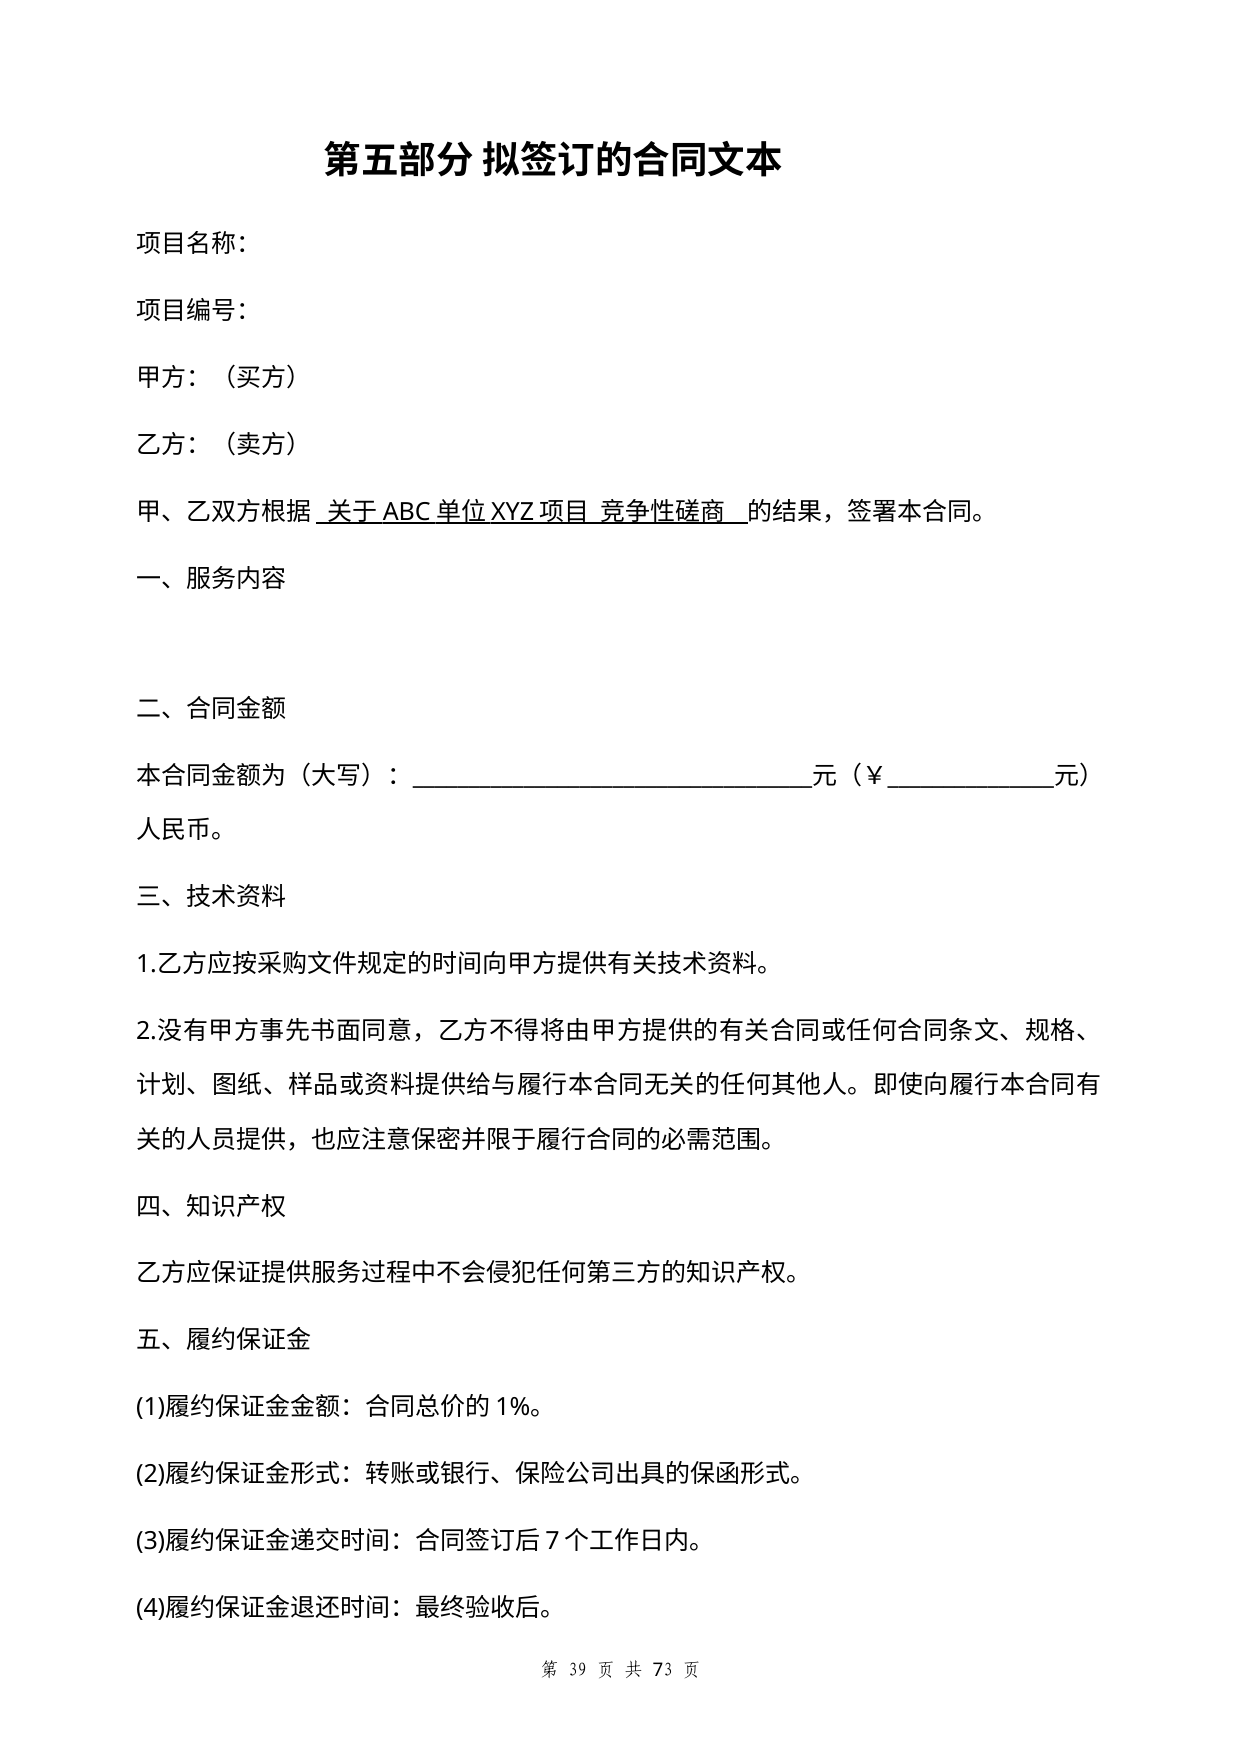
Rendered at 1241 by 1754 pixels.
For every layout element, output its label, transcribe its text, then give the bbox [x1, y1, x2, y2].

text 甲、乙双方根据 关于ABC单位XYZ项目 竞争性磋商 的结果，签署本合同。 [136, 491, 1104, 527]
text 第五部分 拟签订的合同文本 [211, 130, 1104, 184]
text (1)履约保证金金额：合同总价的1%。 [136, 1387, 1104, 1423]
text 项目编号： [136, 291, 1104, 327]
text 本合同金额为（大写）：____________________________________元（￥_______________元）人民币。 [136, 755, 1104, 846]
text 乙方：（卖方） [136, 424, 1104, 461]
text 甲方：（买方） [136, 357, 1104, 394]
text 1.乙方应按采购文件规定的时间向甲方提供有关技术资料。 [136, 943, 1104, 980]
text (3)履约保证金递交时间：合同签订后7个工作日内。 [136, 1520, 1104, 1557]
text 项目名称： [136, 224, 1104, 260]
text 四、知识产权 [136, 1186, 1104, 1222]
text 二、合同金额 [136, 688, 1104, 725]
text 五、履约保证金 [136, 1320, 1104, 1356]
text 乙方应保证提供服务过程中不会侵犯任何第三方的知识产权。 [136, 1253, 1104, 1289]
text 2.没有甲方事先书面同意，乙方不得将由甲方提供的有关合同或任何合同条文、规格、计划、图纸、样品或资料提供给与履行本合同无关的任何其他人。即使向履行本合同有关的人员提供，也应注意保密并限于履行合同的必需范围。 [136, 1010, 1104, 1155]
text (4)履约保证金退还时间：最终验收后。 [136, 1587, 1104, 1623]
text 三、技术资料 [136, 877, 1104, 913]
text (2)履约保证金形式：转账或银行、保险公司出具的保函形式。 [136, 1453, 1104, 1490]
text 一、服务内容 [136, 558, 1104, 594]
